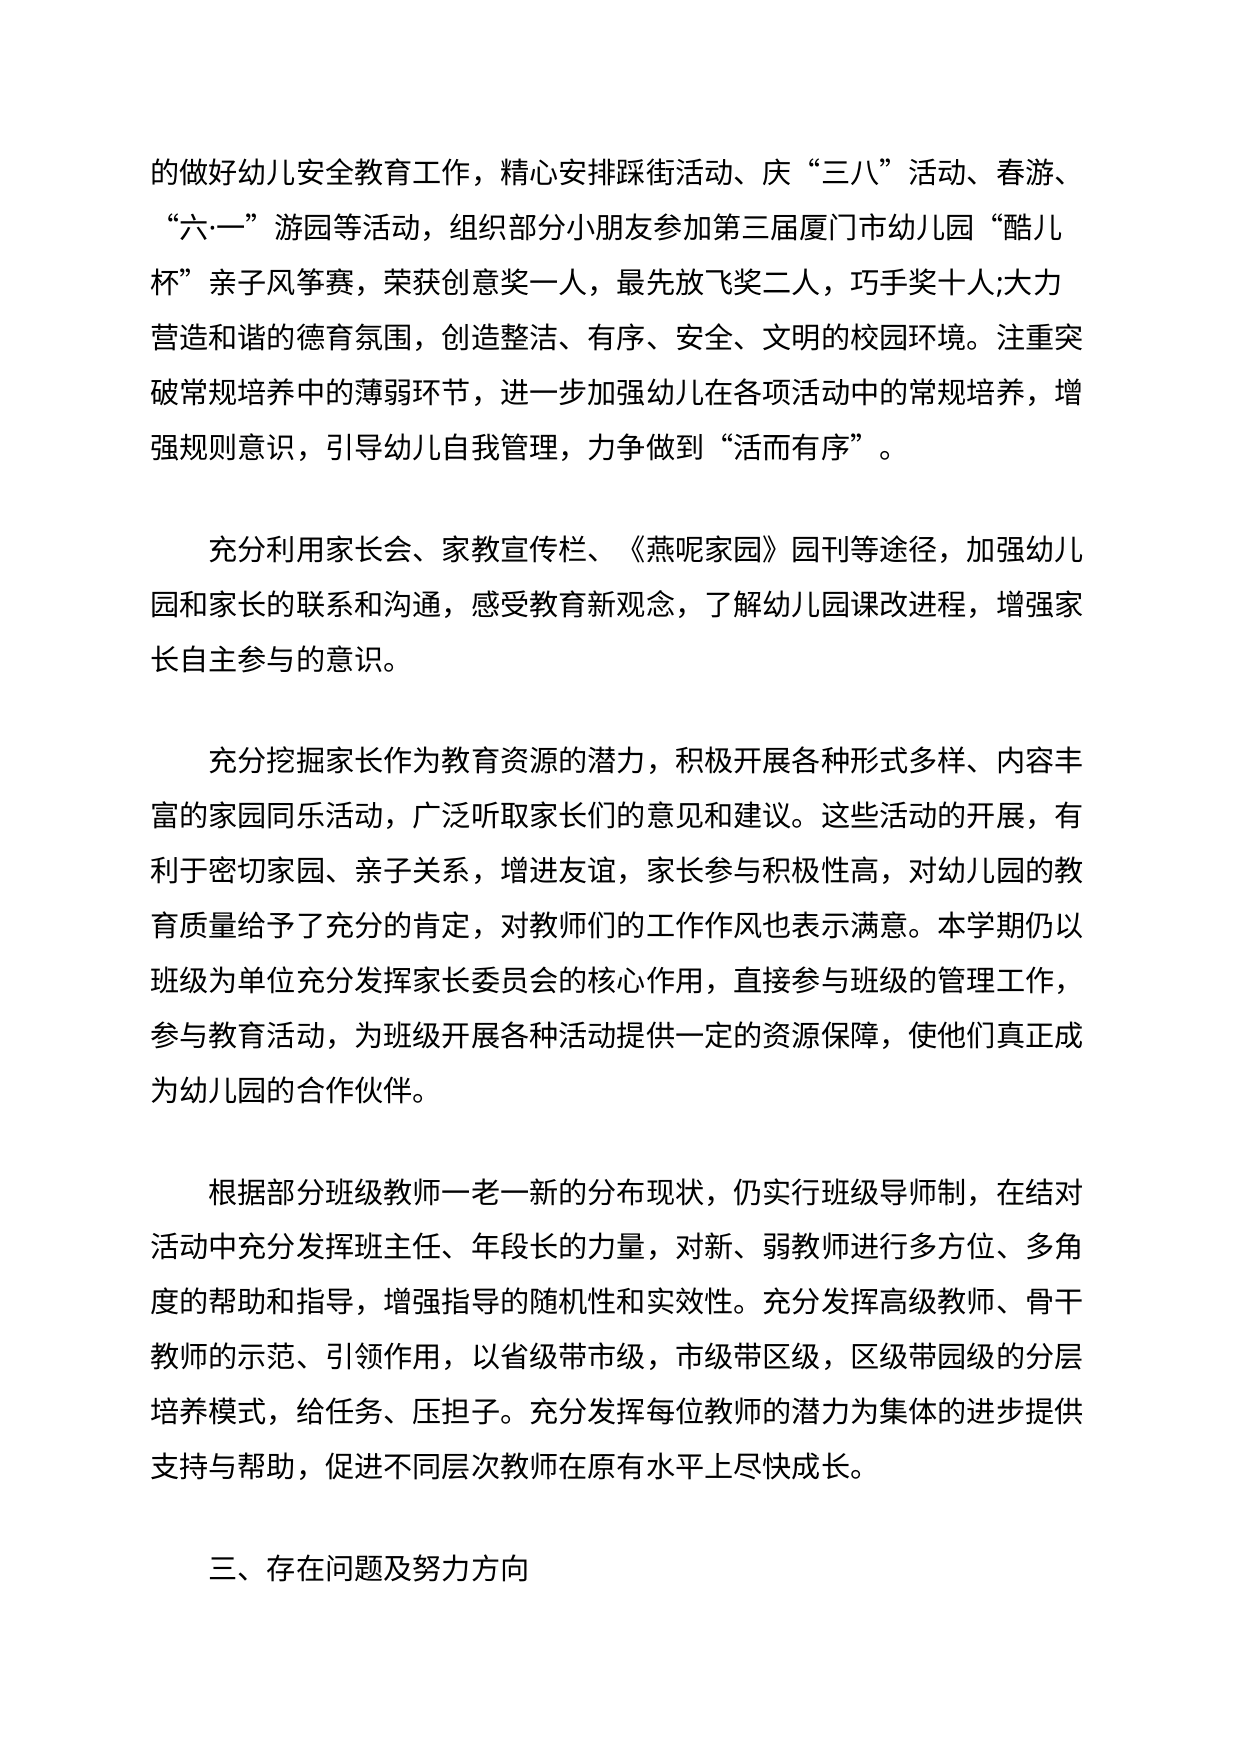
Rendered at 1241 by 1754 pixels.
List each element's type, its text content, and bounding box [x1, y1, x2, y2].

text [150, 150, 1090, 467]
text 充分利用家长会、家教宣传栏、《燕呢家园》园刊等途径，加强幼儿园和家长的联系和沟通，感受教育新观念，了解幼儿园课改进程，增强家长自主参与的意识。 [150, 526, 1090, 678]
text 根据部分班级教师一老一新的分布现状，仍实行班级导师制，在结对活动中充分发挥班主任、年段长的力量，对新、弱教师进行多方位、多角度的帮助和指导，增强指导的随机性和实效性。充分发挥高级教师、骨干教师的示范、引领作用，以省级带市级，市级带区级，区级带园级的分层培养模式，给任务、压担子。充分发挥每位教师的潜力为集体的进步提供支持与帮助，促进不同层次教师在原有水平上尽快成长。 [150, 1169, 1090, 1486]
text 三、存在问题及努力方向 [150, 1545, 1090, 1588]
text 充分挖掘家长作为教育资源的潜力，积极开展各种形式多样、内容丰富的家园同乐活动，广泛听取家长们的意见和建议。这些活动的开展，有利于密切家园、亲子关系，增进友谊，家长参与积极性高，对幼儿园的教育质量给予了充分的肯定，对教师们的工作作风也表示满意。本学期仍以班级为单位充分发挥家长委员会的核心作用，直接参与班级的管理工作，参与教育活动，为班级开展各种活动提供一定的资源保障，使他们真正成为幼儿园的合作伙伴。 [150, 738, 1090, 1110]
